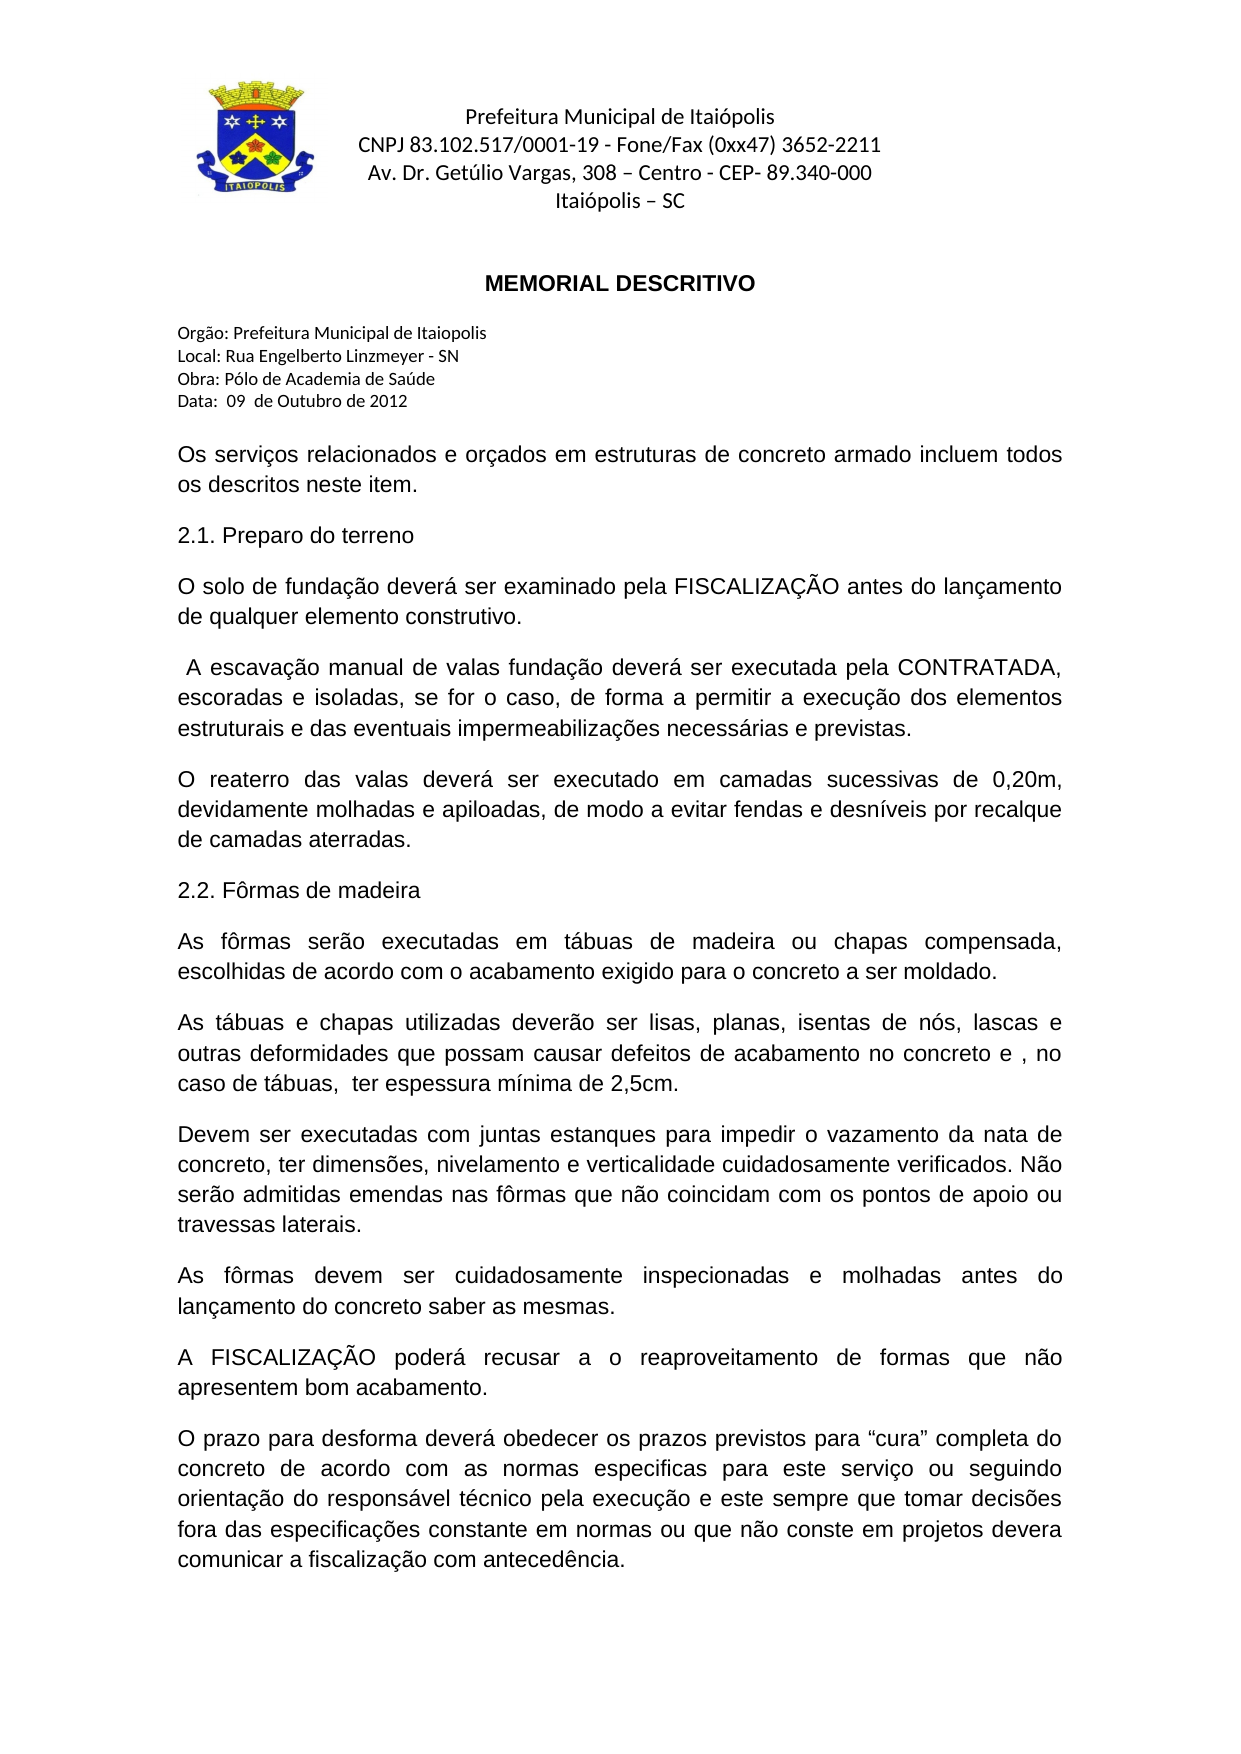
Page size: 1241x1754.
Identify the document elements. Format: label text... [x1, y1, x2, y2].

text 2.2. Fôrmas de madeira [177, 877, 1063, 903]
text A escavação manual de valas fundação deverá ser executada pela CONTRATADA, escoradas e isoladas, se for o caso, de forma a permitir a execução dos elementos estruturais e das eventuais impermeabilizações necessárias e previstas. [177, 654, 1063, 741]
text As fôrmas serão executadas em tábuas de madeira ou chapas compensada, escolhidas de acordo com o acabamento exigido para o concreto a ser moldado. [177, 928, 1063, 985]
text As fôrmas devem ser cuidadosamente inspecionadas e molhadas antes do lançamento do concreto saber as mesmas. [177, 1262, 1063, 1319]
text As tábuas e chapas utilizadas deverão ser lisas, planas, isentas de nós, lascas e outras deformidades que possam causar defeitos de acabamento no concreto e , no caso de tábuas, ter espessura mínima de 2,5cm. [177, 1009, 1063, 1096]
text O prazo para desforma deverá obedecer os prazos previstos para “cura” completa do concreto de acordo com as normas especificas para este serviço ou seguindo orientação do responsável técnico pela execução e este sempre que tomar decisões fora das especificações constante em normas ou que não conste em projetos devera comunicar a fiscalização com antecedência. [177, 1425, 1063, 1572]
text Os serviços relacionados e orçados em estruturas de concreto armado incluem todos os descritos neste item. [177, 441, 1063, 497]
text O solo de fundação deverá ser examinado pela FISCALIZAÇÃO antes do lançamento de qualquer elemento construtivo. [177, 573, 1063, 629]
text O reaterro das valas deverá ser executado em camadas sucessivas de 0,20m, devidamente molhadas e apiloadas, de modo a evitar fendas e desníveis por recalque de camadas aterradas. [177, 766, 1063, 852]
text A FISCALIZAÇÃO poderá recusar a o reaproveitamento de formas que não apresentem bom acabamento. [177, 1344, 1063, 1400]
text 2.1. Preparo do terreno [177, 522, 1063, 548]
text Devem ser executadas com juntas estanques para impedir o vazamento da nata de concreto, ter dimensões, nivelamento e verticalidade cuidadosamente verificados. Não serão admitidas emendas nas fôrmas que não coincidam com os pontos de apoio ou travessas laterais. [177, 1121, 1063, 1238]
